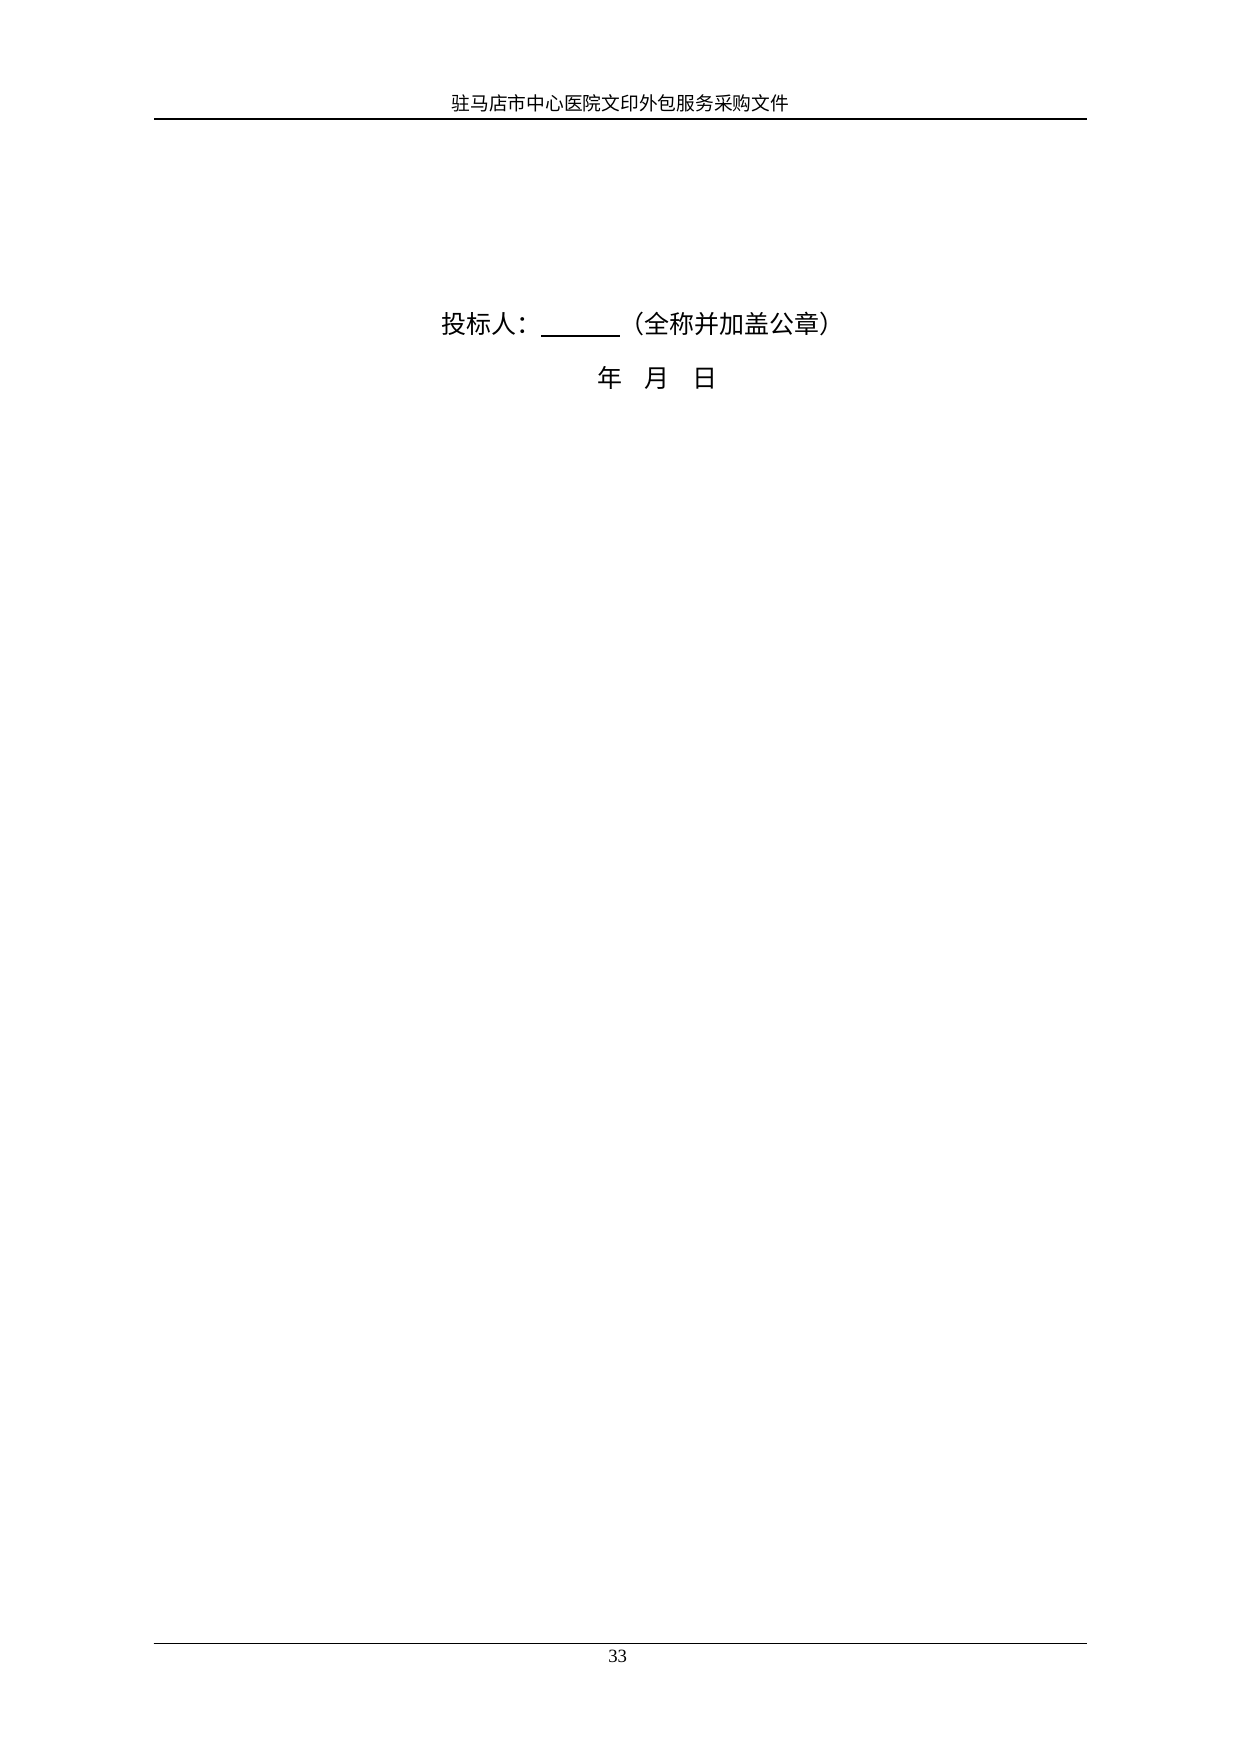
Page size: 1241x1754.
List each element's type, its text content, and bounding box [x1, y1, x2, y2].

text 投标人： （全称并加盖公章） [153, 295, 1087, 343]
text 年 月 日 [547, 343, 1087, 410]
